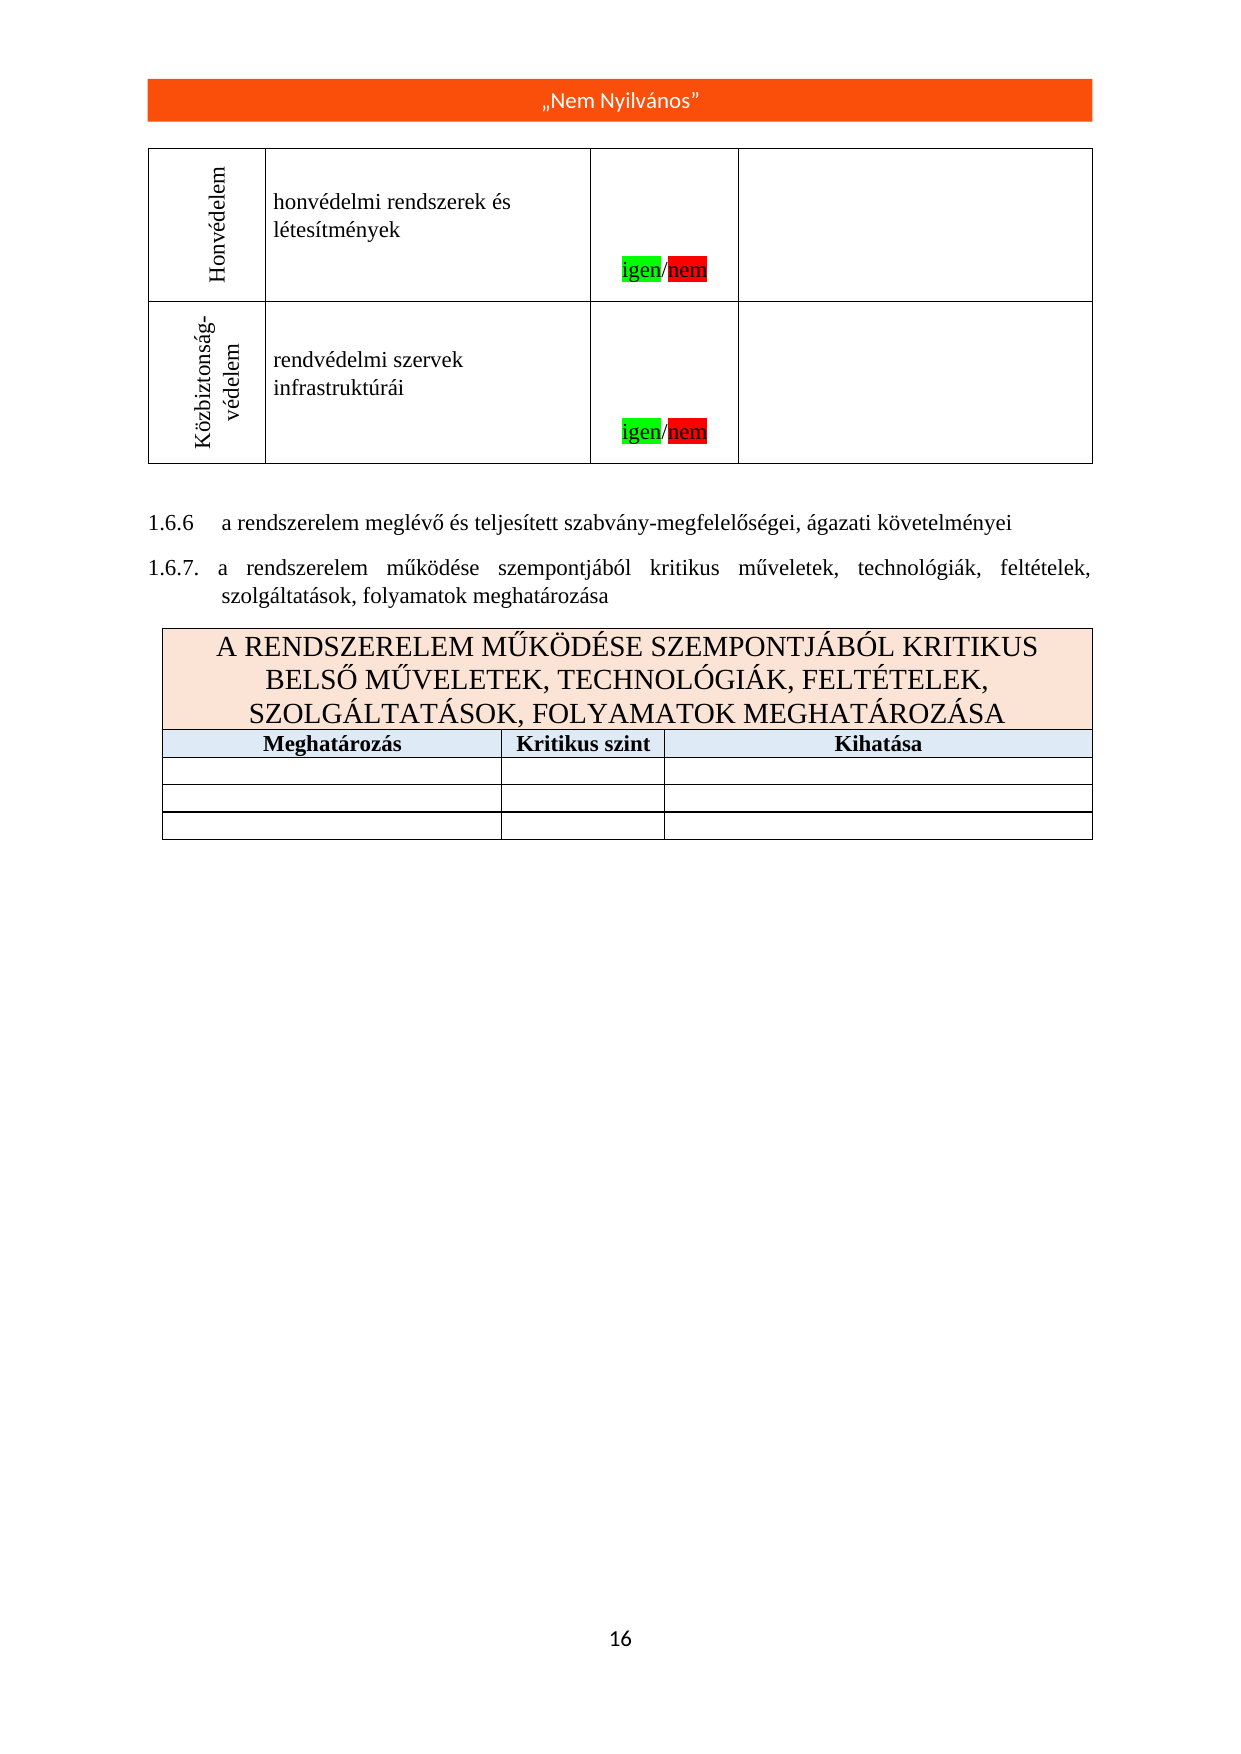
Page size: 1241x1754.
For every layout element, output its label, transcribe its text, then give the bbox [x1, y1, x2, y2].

text 1.6.6 a rendszerelem meglévő és teljesített szabvány-megfelelőségei, ágazati követelményei [148, 509, 1093, 535]
table_cell [665, 813, 1092, 839]
table_cell [502, 813, 664, 839]
table_cell [739, 149, 1092, 301]
table_cell [739, 302, 1092, 463]
table_cell [665, 758, 1092, 784]
table_cell [665, 785, 1092, 811]
table_cell rendvédelmi szervek infrastruktúrái [266, 302, 590, 463]
table_cell [163, 758, 501, 784]
table_cell [502, 758, 664, 784]
text 1.6.7. a rendszerelem működése szempontjából kritikus műveletek, technológiák, feltételek, szolgáltatások, folyamatok meghatározása [148, 554, 1093, 609]
table_cell [163, 785, 501, 811]
table_cell [502, 785, 664, 811]
table_cell igen/nem [591, 149, 738, 301]
table_cell Meghatározás [163, 730, 501, 757]
table_cell Honvédelem [149, 149, 265, 301]
table_header A RENDSZERELEM MŰKÖDÉSE SZEMPONTJÁBÓL KRITIKUS BELSŐ MŰVELETEK, TECHNOLÓGIÁK, FELTÉTELEK, SZOLGÁLTATÁSOK, FOLYAMATOK MEGHATÁROZÁSA [163, 629, 1092, 729]
table_cell Kihatása [665, 730, 1092, 757]
table_cell Kritikus szint [502, 730, 664, 757]
table_cell Közbiztonság-védelem [149, 302, 265, 463]
table_cell igen/nem [591, 302, 738, 463]
table_cell honvédelmi rendszerek és létesítmények [266, 149, 590, 301]
table_cell [163, 813, 501, 839]
